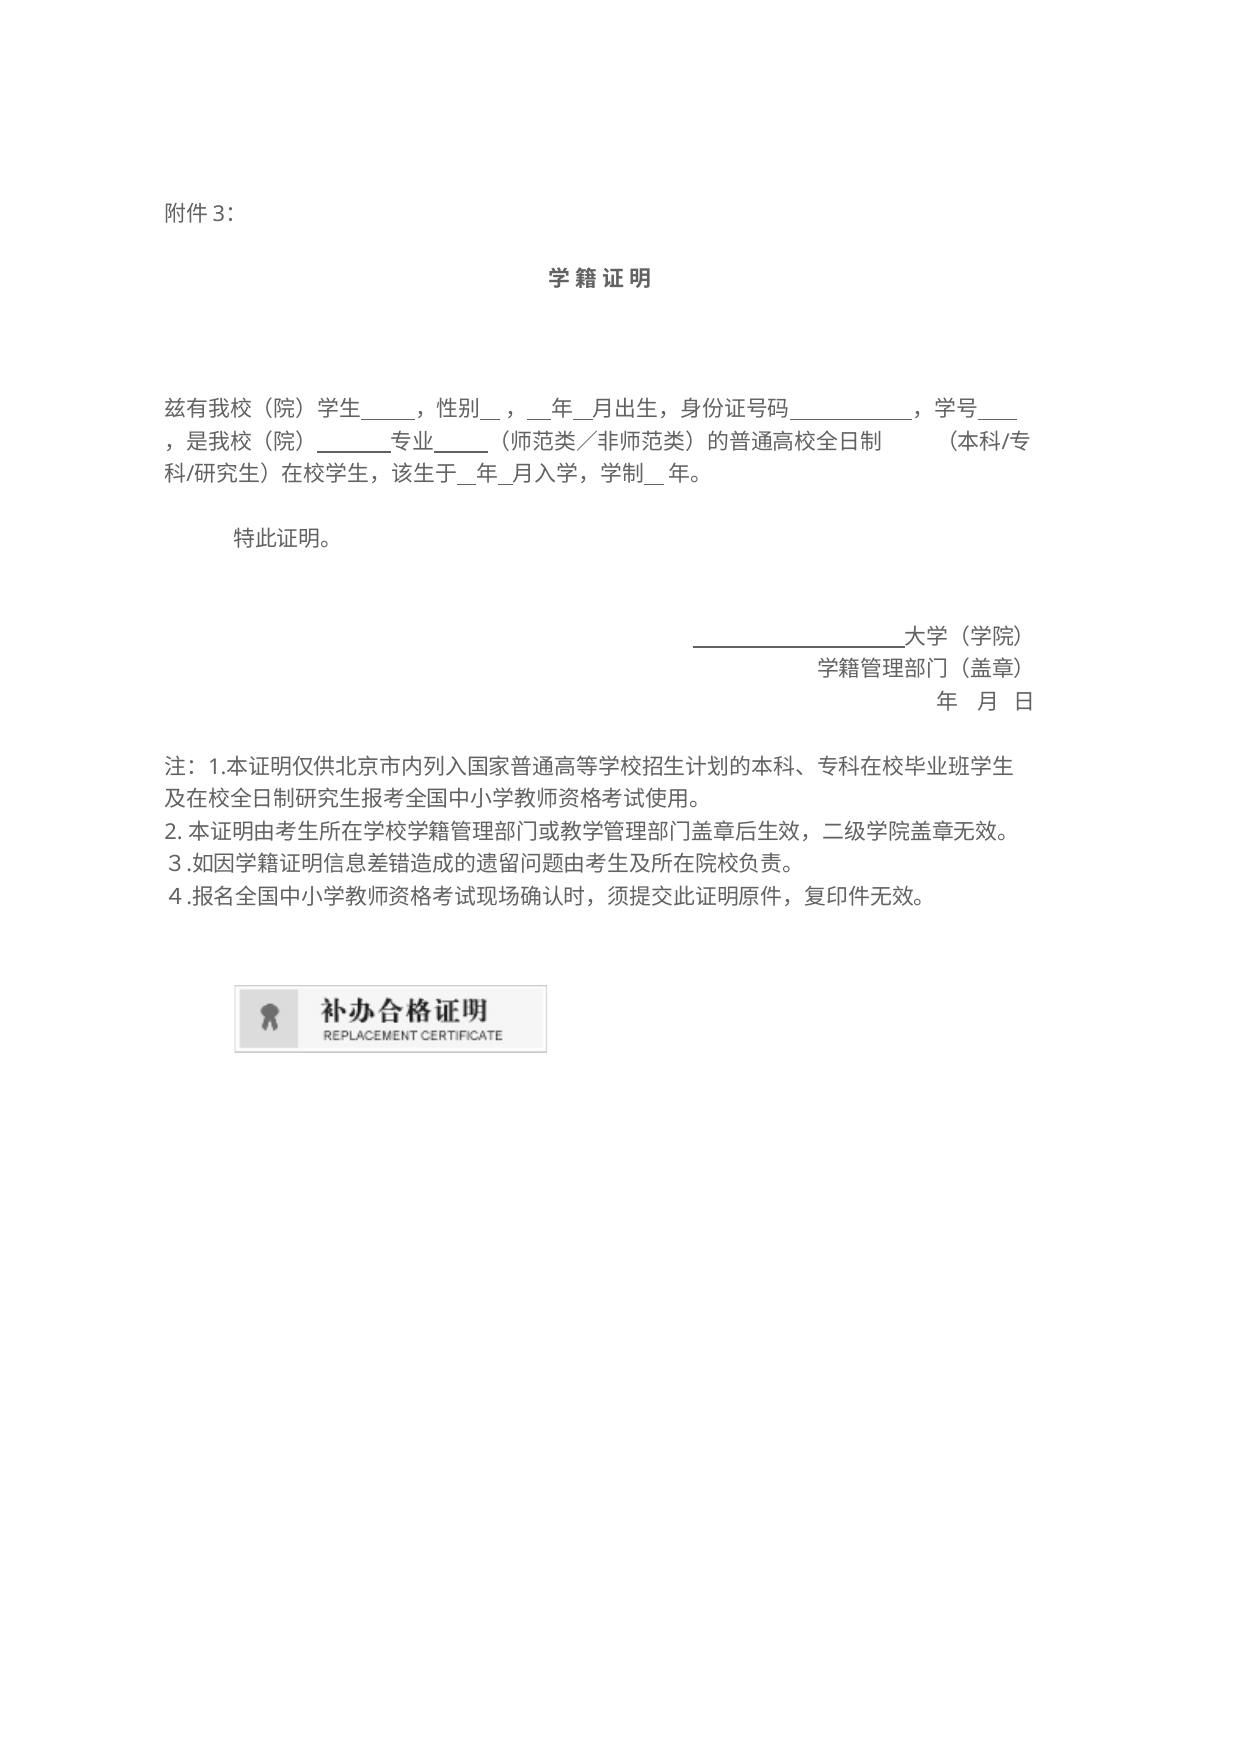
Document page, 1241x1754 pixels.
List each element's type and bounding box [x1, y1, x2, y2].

picture [234, 985, 548, 1053]
table_header [163, 162, 1037, 978]
